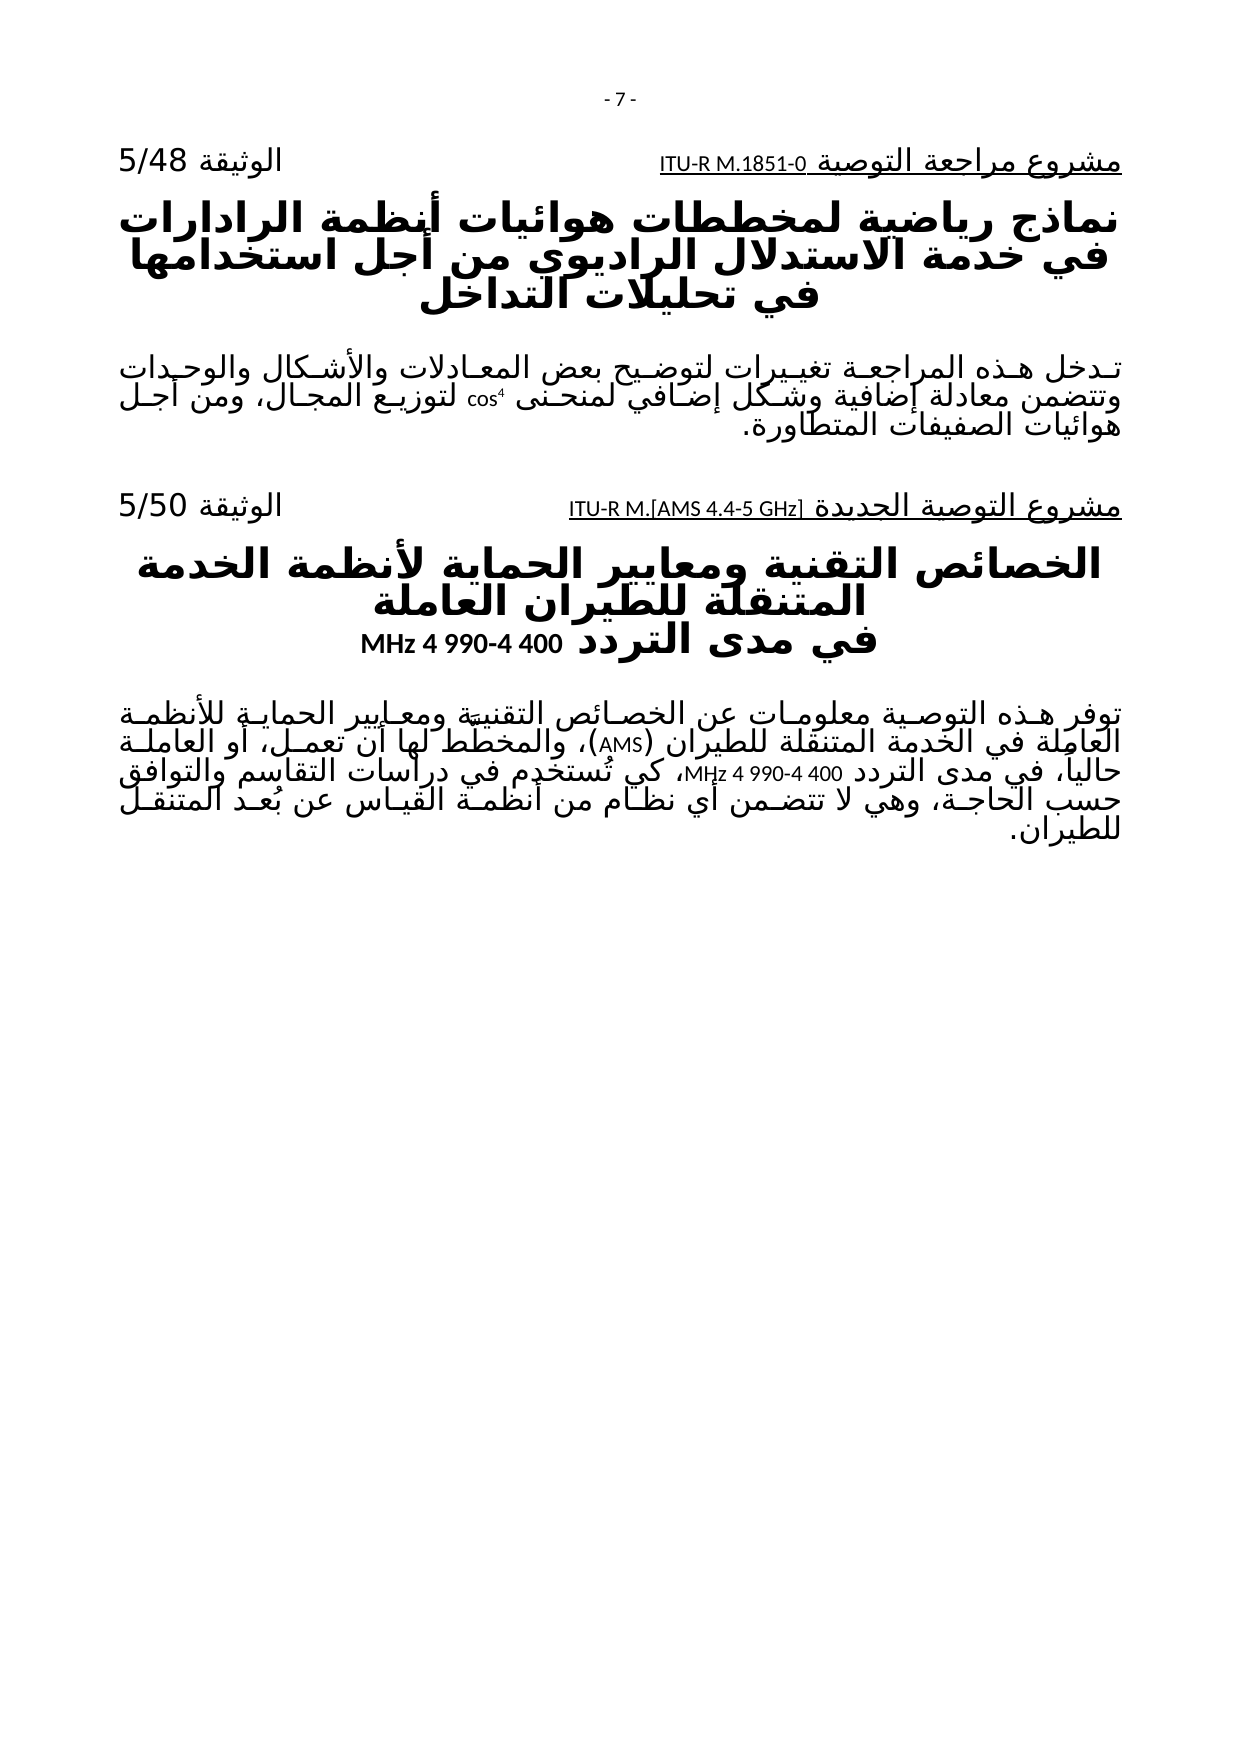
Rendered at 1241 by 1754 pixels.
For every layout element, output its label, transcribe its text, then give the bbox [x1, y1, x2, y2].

text مشروع التوصية الجديدة ITU-R M.[AMS 4.4-5 GHz] الوثيقة 5/50 [258, 493, 1002, 522]
text مشروع مراجعة التوصية ITU-R M.1851-0 الوثيقة 5/48 [881, 148, 1122, 173]
title الخصائص التقنية ومعايير الحماية لأنظمة الخدمة المتنقلة للطيران العاملة في مدى التردد MHz 4 990-4 400 [118, 547, 1122, 664]
text مشروع مراجعة التوصية ITU-R M.1851-0 الوثيقة 5/48 [118, 148, 269, 177]
text مشروع مراجعة التوصية ITU-R M.1851-0 الوثيقة 5/48 [258, 148, 898, 177]
text تدخل هذه المراجعة تغييرات لتوضيح بعض المعادلات والأشكال والوحدات وتتضمن معادلة إضافية وشكل إضافي لمنحنى cos4 لتوزيع المجال، ومن أجل هوائيات الصفيفات المتطاورة. [118, 356, 1122, 443]
text توفر هذه التوصية معلومات عن الخصائص التقنية ومعايير الحماية للأنظمة العاملة في الخدمة المتنقلة للطيران (AMS)، والمخطَّط لها أن تعمل، أو العاملة حالياً، في مدى التردد MHz 4 990-4 400، كي تُستخدم في دراسات التقاسم والتوافق حسب الحاجة، وهي لا تتضمن أي نظام من أنظمة القياس عن بُعد المتنقل للطيران. [118, 701, 1122, 847]
title نماذج رياضية لمخططات هوائيات أنظمة الرادارات في خدمة الاستدلال الراديوي من أجل استخدامها في تحليلات التداخل [118, 202, 1122, 318]
text مشروع التوصية الجديدة ITU-R M.[AMS 4.4-5 GHz] الوثيقة 5/50 [118, 493, 269, 522]
